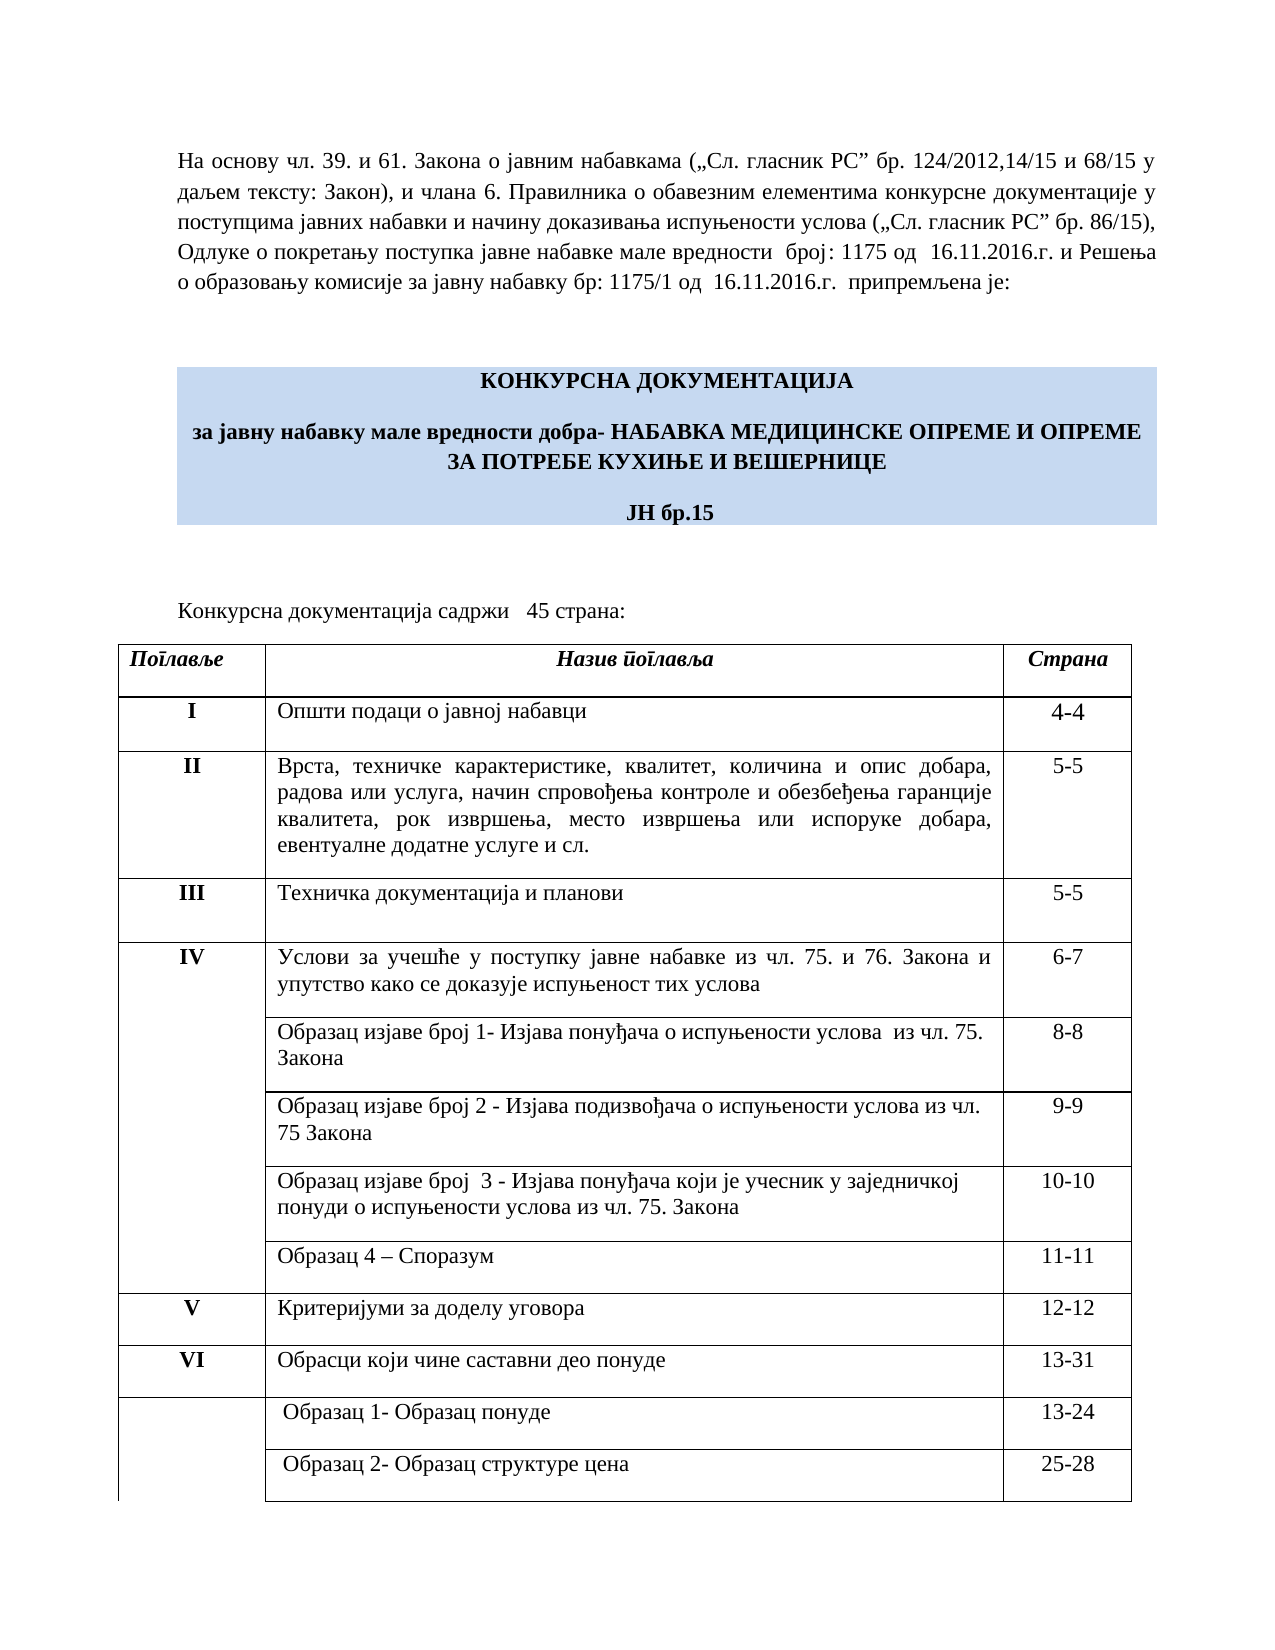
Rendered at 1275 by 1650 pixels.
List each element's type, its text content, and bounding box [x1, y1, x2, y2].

table_cell Образац изјаве број 2 - Изјава подизвођача о испуњености услова из чл. 75 Закона [266, 1093, 1003, 1166]
table_cell 11-11 [1004, 1242, 1131, 1293]
table_cell III [119, 879, 265, 942]
text КОНКУРСНА ДОКУМЕНТАЦИЈА [177, 367, 1157, 393]
table_cell 13-24 [1004, 1398, 1131, 1449]
table_cell 4-4 [1004, 698, 1131, 751]
table_cell 25-28 [1004, 1450, 1131, 1501]
table_cell I [119, 698, 265, 751]
table_cell II [119, 752, 265, 878]
table_cell [119, 1398, 265, 1501]
table_cell 10-10 [1004, 1167, 1131, 1241]
table_cell 12-12 [1004, 1294, 1131, 1345]
table_cell 5-5 [1004, 879, 1131, 942]
table_cell V [119, 1294, 265, 1345]
table_cell 5-5 [1004, 752, 1131, 878]
text На основу чл. 39. и 61. Закона о јавним набавкама („Сл. гласник РС” бр. 124/2012,14/15 и 68/15 у даљем тексту: Закон), и члана 6. Правилника о обавезним елементима конкурсне документације у поступцима јавних набавки и начину доказивања испуњености услова („Сл. гласник РС” бр. 86/15), Одлуке о покретању поступка јавне набавке мале вредности број: 1175 од 16.11.2016.г. и Решења о образовању комисије за јавну набавку бр: 1175/1 од 16.11.2016.г. припремљена је: [177, 148, 1157, 295]
table_cell Образац 4 – Споразум [266, 1242, 1003, 1293]
text Конкурсна документација садржи 45 странa: [177, 597, 1157, 623]
table_header Назив поглавља [266, 645, 1003, 696]
table_cell 13-31 [1004, 1346, 1131, 1397]
table_cell 9-9 [1004, 1093, 1131, 1166]
table_cell Критеријуми за доделу уговора [266, 1294, 1003, 1345]
table_header Страна [1004, 645, 1131, 696]
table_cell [266, 1450, 1003, 1501]
table_header Поглавље [119, 645, 265, 696]
table_cell Врста, техничке карактеристике, квалитет, количина и опис добара, радова или услуга, начин спровођења контроле и обезбеђења гаранције квалитета, рок извршења, место извршења или испoруке добара, евентуалне додатне услуге и сл. [266, 752, 1003, 878]
table_cell 6-7 [1004, 943, 1131, 1017]
table_cell Образац 1- Образац понуде [266, 1398, 1003, 1449]
table_cell 8-8 [1004, 1018, 1131, 1091]
table_cell Образац изјаве број 1- Изјава понуђача о испуњености услова из чл. 75. Закона [266, 1018, 1003, 1091]
table_cell VI [119, 1346, 265, 1397]
table_cell IV [119, 943, 265, 1293]
text за јавну набавку мале вредности добра- НАБАВКА МЕДИЦИНСКЕ ОПРЕМЕ И ОПРЕМЕ ЗА ПОТРЕБЕ КУХИЊЕ И ВЕШЕРНИЦЕ [177, 418, 1157, 474]
table_cell Образац изјаве број 3 - Изјава понуђача који је учесник у заједничкој понуди о испуњености услова из чл. 75. Закона [266, 1167, 1003, 1241]
table_cell Општи подаци о јавној набавци [266, 698, 1003, 751]
table_cell Услови за учешће у поступку јавне набавке из чл. 75. и 76. Закона и упутство како се доказује испуњеност тих услова [266, 943, 1003, 1017]
text ЈН бр.15 [177, 499, 1157, 525]
table_cell Обрасци који чине саставни део понуде [266, 1346, 1003, 1397]
table_cell Техничка документација и планови [266, 879, 1003, 942]
